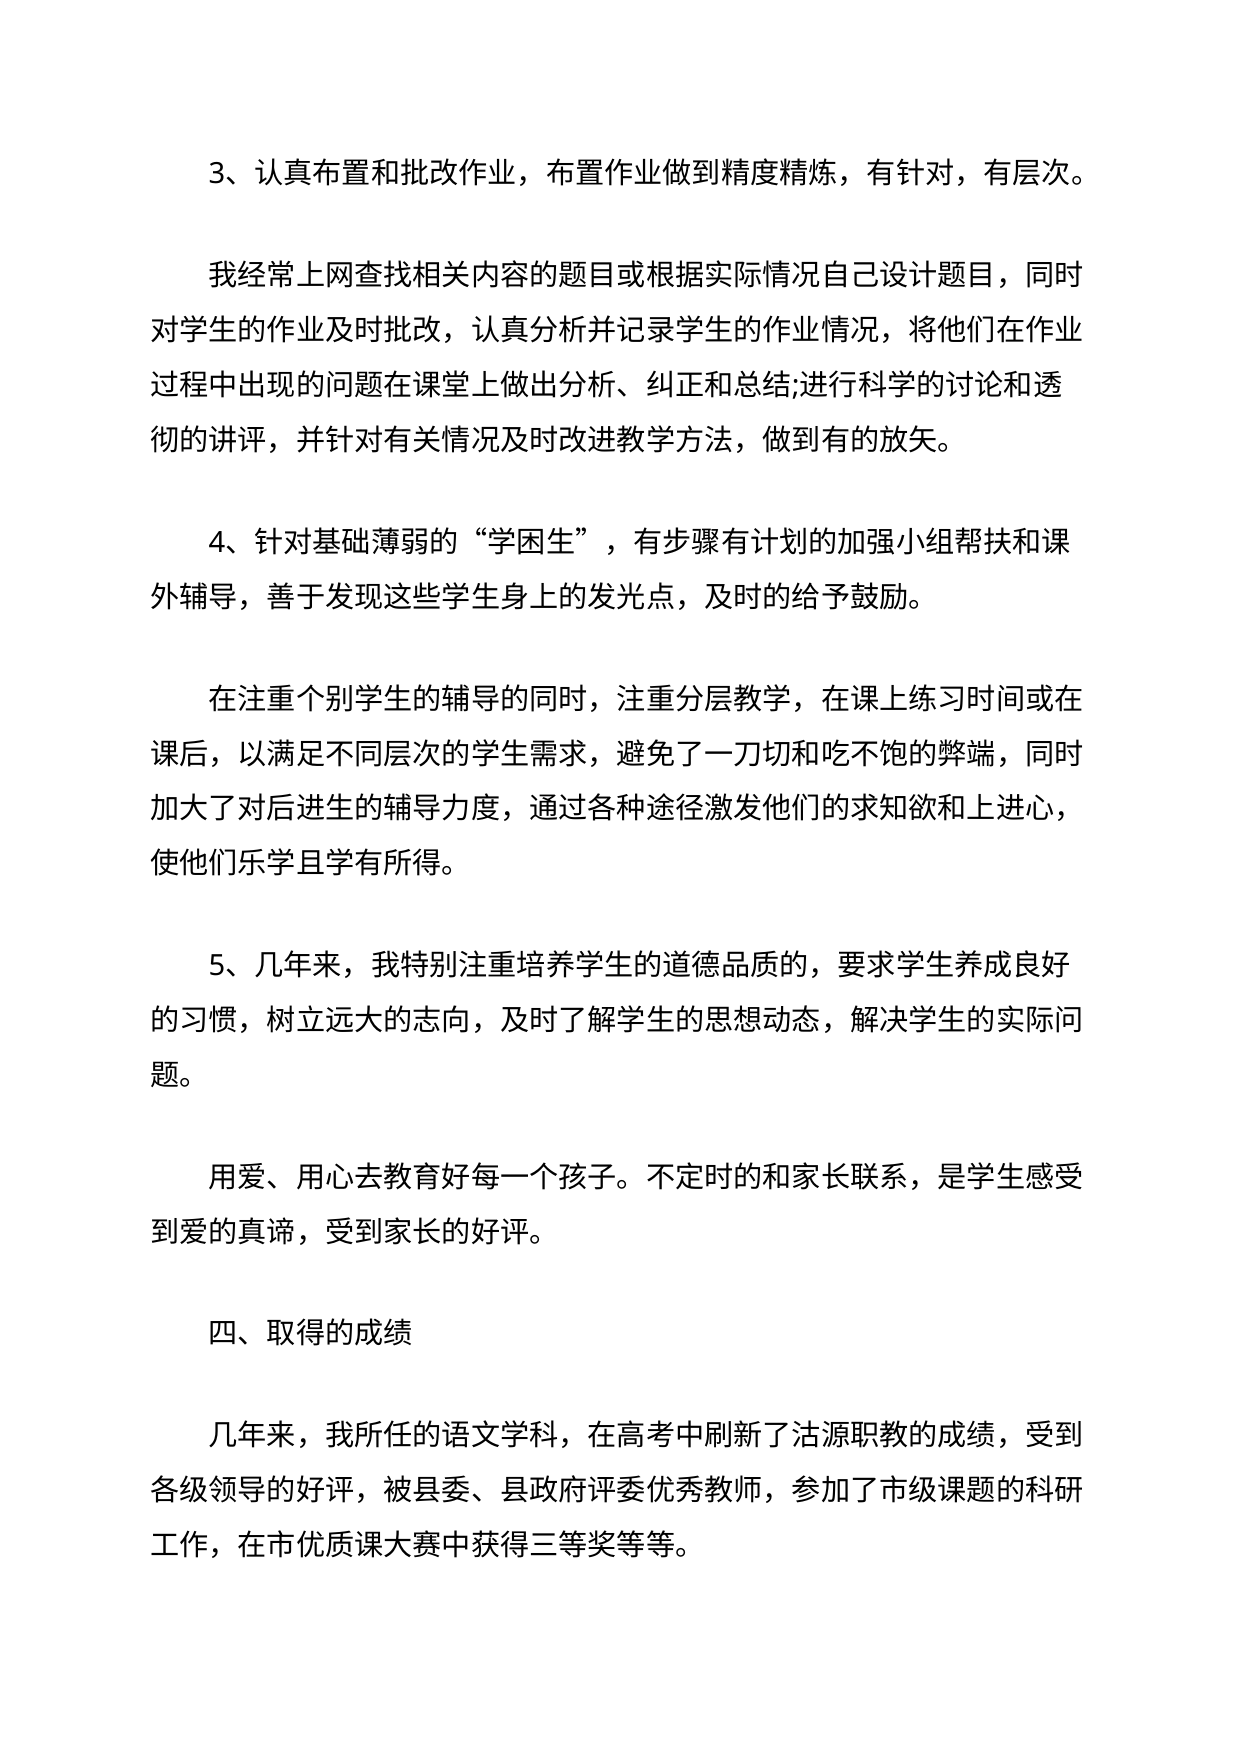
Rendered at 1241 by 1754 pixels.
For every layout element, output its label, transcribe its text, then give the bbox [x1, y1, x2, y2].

text 用爱、用心去教育好每一个孩子。不定时的和家长联系，是学生感受到爱的真谛，受到家长的好评。 [150, 1153, 1090, 1251]
text 几年来，我所任的语文学科，在高考中刷新了沽源职教的成绩，受到各级领导的好评，被县委、县政府评委优秀教师，参加了市级课题的科研工作，在市优质课大赛中获得三等奖等等。 [150, 1412, 1090, 1564]
text 3、认真布置和批改作业，布置作业做到精度精炼，有针对，有层次。 [150, 150, 1090, 192]
text 我经常上网查找相关内容的题目或根据实际情况自己设计题目，同时对学生的作业及时批改，认真分析并记录学生的作业情况，将他们在作业过程中出现的问题在课堂上做出分析、纠正和总结;进行科学的讨论和透彻的讲评，并针对有关情况及时改进教学方法，做到有的放矢。 [150, 252, 1090, 459]
text 4、针对基础薄弱的“学困生”，有步骤有计划的加强小组帮扶和课外辅导，善于发现这些学生身上的发光点，及时的给予鼓励。 [150, 518, 1090, 616]
text 在注重个别学生的辅导的同时，注重分层教学，在课上练习时间或在课后，以满足不同层次的学生需求，避免了一刀切和吃不饱的弊端，同时加大了对后进生的辅导力度，通过各种途径激发他们的求知欲和上进心，使他们乐学且学有所得。 [150, 675, 1090, 882]
text 四、取得的成绩 [150, 1310, 1090, 1352]
text 5、几年来，我特别注重培养学生的道德品质的，要求学生养成良好的习惯，树立远大的志向，及时了解学生的思想动态，解决学生的实际问题。 [150, 942, 1090, 1094]
